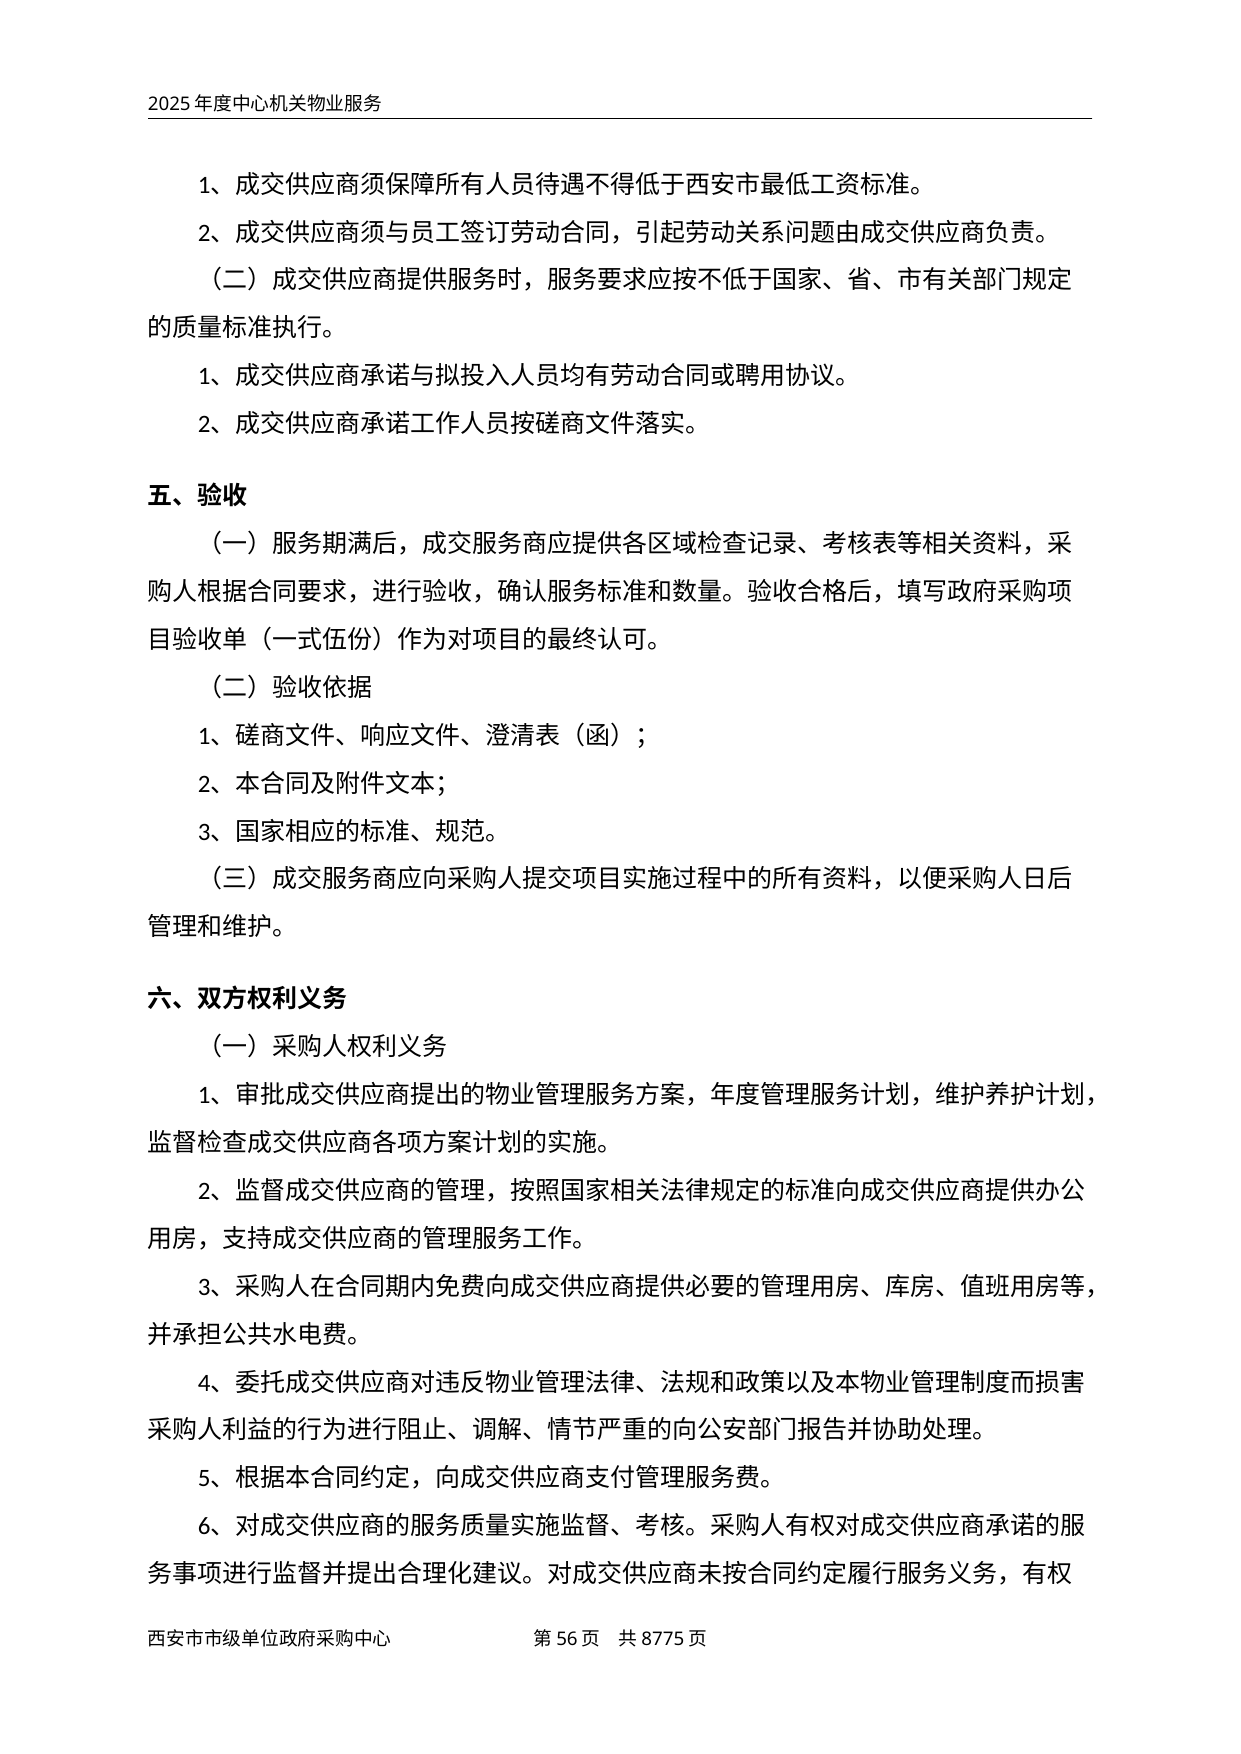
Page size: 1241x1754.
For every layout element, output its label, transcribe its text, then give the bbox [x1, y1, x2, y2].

text （一）采购人权利义务 [148, 1021, 1092, 1069]
text 1、审批成交供应商提出的物业管理服务方案，年度管理服务计划，维护养护计划，监督检查成交供应商各项方案计划的实施。 [148, 1069, 1092, 1164]
text （二）验收依据 [148, 661, 1092, 709]
text 2、本合同及附件文本； [148, 757, 1092, 805]
text 2、成交供应商须与员工签订劳动合同，引起劳动关系问题由成交供应商负责。 [148, 206, 1092, 254]
text 六、双方权利义务 [148, 973, 1092, 1021]
text 五、验收 [148, 470, 1092, 518]
text （一）服务期满后，成交服务商应提供各区域检查记录、考核表等相关资料，采购人根据合同要求，进行验收，确认服务标准和数量。验收合格后，填写政府采购项目验收单（一式伍份）作为对项目的最终认可。 [148, 518, 1092, 661]
text 5、根据本合同约定，向成交供应商支付管理服务费。 [148, 1452, 1092, 1500]
text 3、采购人在合同期内免费向成交供应商提供必要的管理用房、库房、值班用房等，并承担公共水电费。 [148, 1260, 1092, 1356]
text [148, 1500, 1092, 1596]
text 4、委托成交供应商对违反物业管理法律、法规和政策以及本物业管理制度而损害采购人利益的行为进行阻止、调解、情节严重的向公安部门报告并协助处理。 [148, 1356, 1092, 1452]
text 1、磋商文件、响应文件、澄清表（函）； [148, 709, 1092, 757]
text （二）成交供应商提供服务时，服务要求应按不低于国家、省、市有关部门规定的质量标准执行。 [148, 254, 1092, 350]
text 2、成交供应商承诺工作人员按磋商文件落实。 [148, 398, 1092, 446]
text 1、成交供应商承诺与拟投入人员均有劳动合同或聘用协议。 [148, 350, 1092, 398]
text （三）成交服务商应向采购人提交项目实施过程中的所有资料，以便采购人日后管理和维护。 [148, 853, 1092, 949]
text 2、监督成交供应商的管理，按照国家相关法律规定的标准向成交供应商提供办公用房，支持成交供应商的管理服务工作。 [148, 1164, 1092, 1260]
text 3、国家相应的标准、规范。 [148, 805, 1092, 853]
text 1、成交供应商须保障所有人员待遇不得低于西安市最低工资标准。 [148, 158, 1092, 206]
